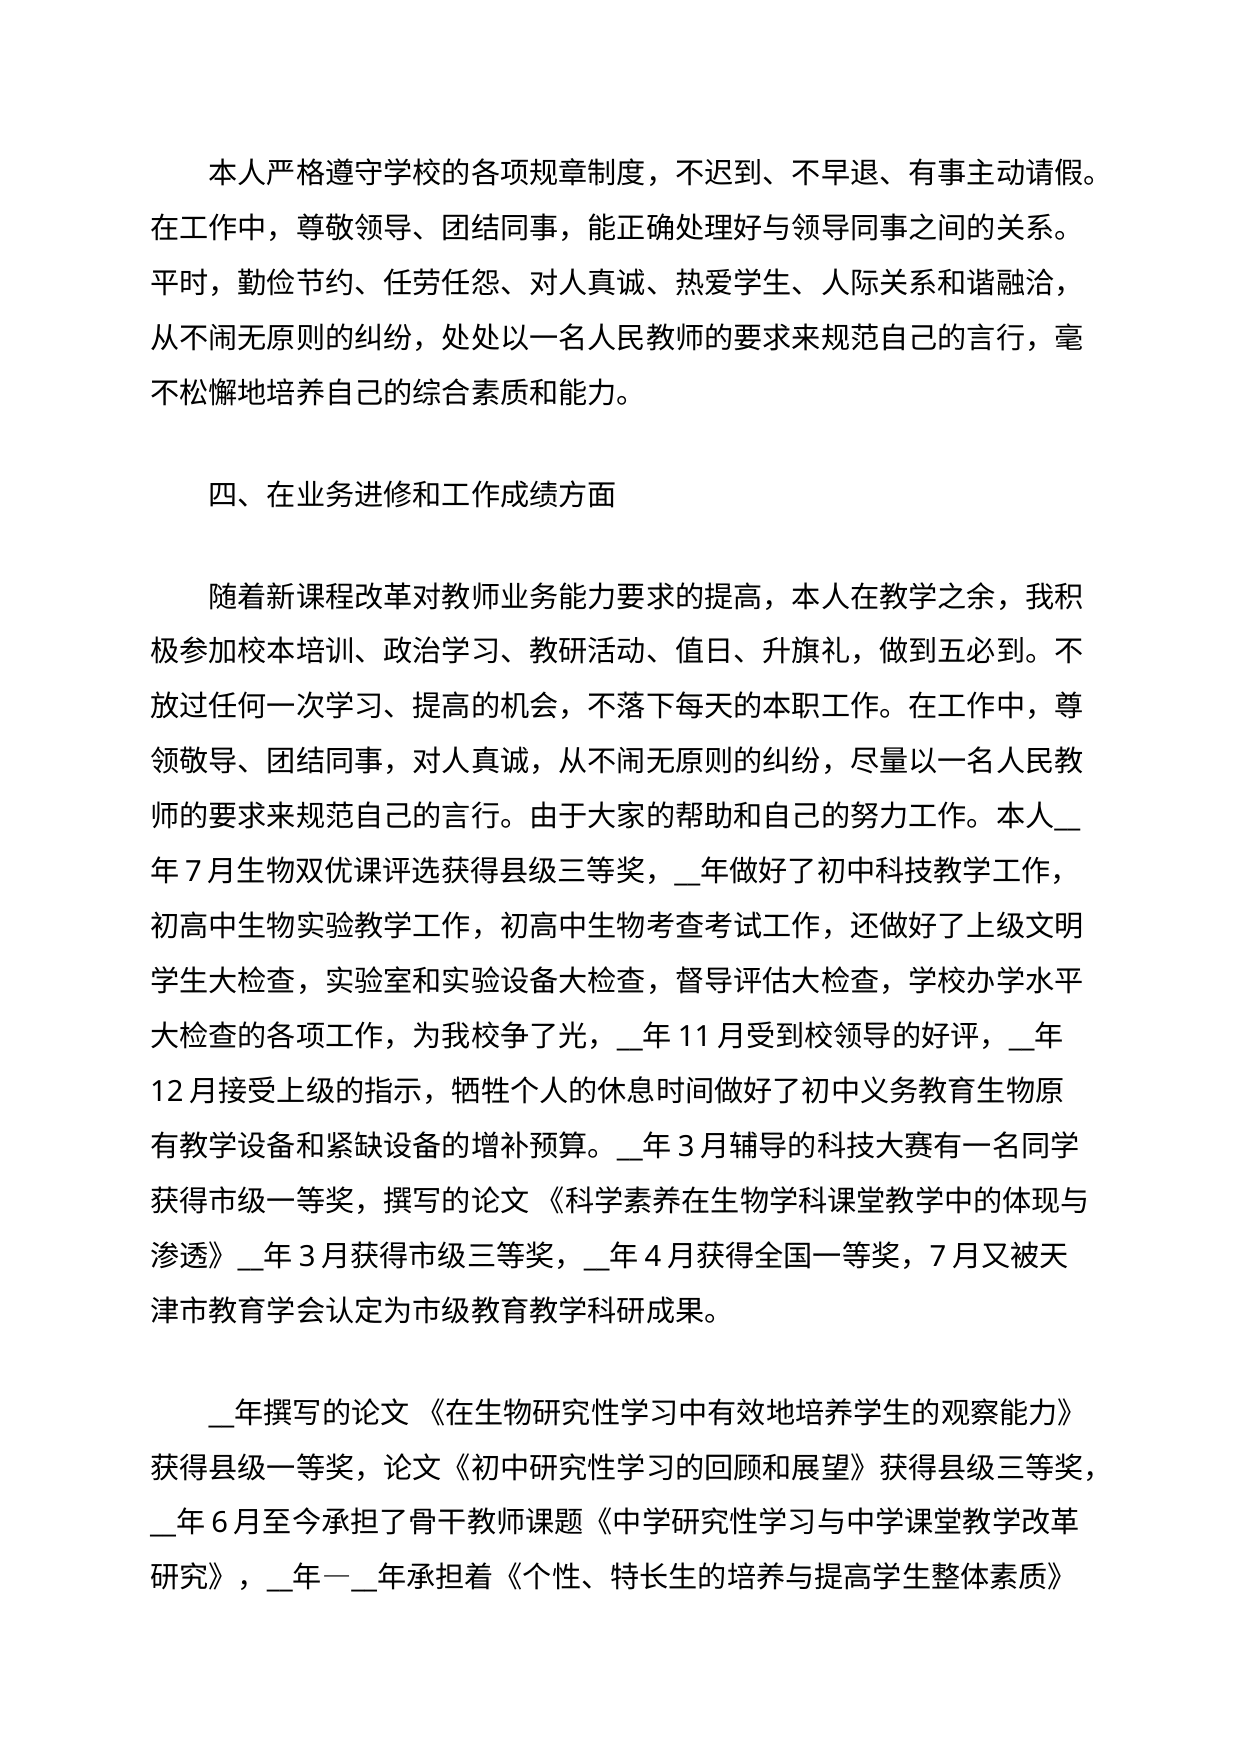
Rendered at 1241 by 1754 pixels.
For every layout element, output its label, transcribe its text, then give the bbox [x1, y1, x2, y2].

text 本人严格遵守学校的各项规章制度，不迟到、不早退、有事主动请假。在工作中，尊敬领导、团结同事，能正确处理好与领导同事之间的关系。平时，勤俭节约、任劳任怨、对人真诚、热爱学生、人际关系和谐融洽，从不闹无原则的纠纷，处处以一名人民教师的要求来规范自己的言行，毫不松懈地培养自己的综合素质和能力。 [150, 150, 1090, 412]
text 四、在业务进修和工作成绩方面 [150, 471, 1090, 514]
text 随着新课程改革对教师业务能力要求的提高，本人在教学之余，我积极参加校本培训、政治学习、教研活动、值日、升旗礼，做到五必到。不放过任何一次学习、提高的机会，不落下每天的本职工作。在工作中，尊领敬导、团结同事，对人真诚，从不闹无原则的纠纷，尽量以一名人民教师的要求来规范自己的言行。由于大家的帮助和自己的努力工作。本人__年7月生物双优课评选获得县级三等奖，__年做好了初中科技教学工作，初高中生物实验教学工作，初高中生物考查考试工作，还做好了上级文明学生大检查，实验室和实验设备大检查，督导评估大检查，学校办学水平大检查的各项工作，为我校争了光，__年11月受到校领导的好评，__年12月接受上级的指示，牺牲个人的休息时间做好了初中义务教育生物原有教学设备和紧缺设备的增补预算。__年3月辅导的科技大赛有一名同学获得市级一等奖，撰写的论文 《科学素养在生物学科课堂教学中的体现与渗透》__年3月获得市级三等奖，__年4月获得全国一等奖，7月又被天津市教育学会认定为市级教育教学科研成果。 [150, 573, 1090, 1330]
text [150, 1389, 1090, 1596]
